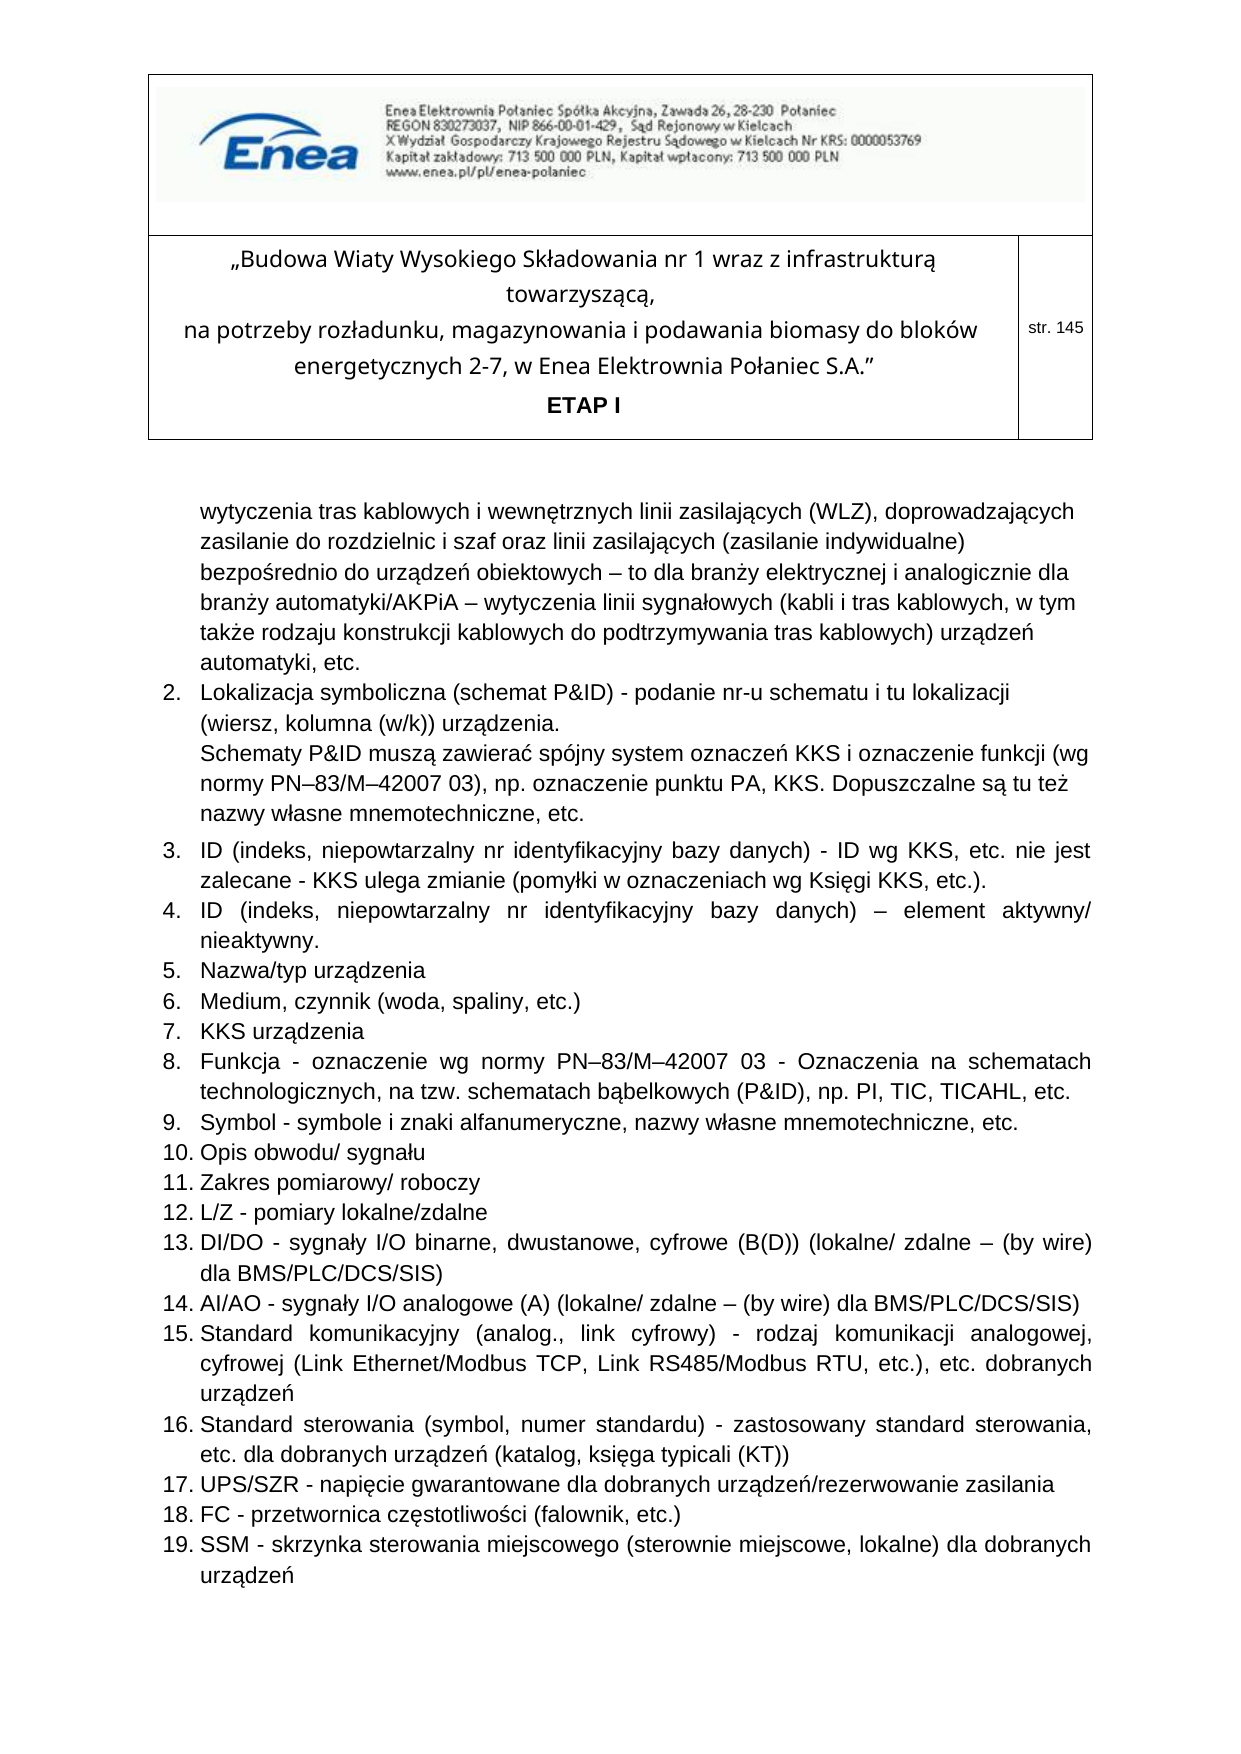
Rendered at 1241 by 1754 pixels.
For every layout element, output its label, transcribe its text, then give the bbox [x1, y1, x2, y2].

list AI/AO - sygnały I/O analogowe (A) (lokalne/ zdalne – (by wire) dla BMS/PLC/DCS/SIS) [162, 1290, 1092, 1316]
list KKS urządzenia [162, 1018, 1092, 1044]
list Lokalizacja symboliczna (schemat P&ID) - podanie nr-u schematu i tu lokalizacji (wiersz, kolumna (w/k)) urządzenia. [162, 679, 1092, 736]
list Symbol - symbole i znaki alfanumeryczne, nazwy własne mnemotechniczne, etc. [162, 1108, 1092, 1135]
list ID (indeks, niepowtarzalny nr identyfikacyjny bazy danych) - ID wg KKS, etc. nie jest zalecane - KKS ulega zmianie (pomyłki w oznaczeniach wg Księgi KKS, etc.). [162, 837, 1092, 893]
list DI/DO - sygnały I/O binarne, dwustanowe, cyfrowe (B(D)) (lokalne/ zdalne – (by wire) dla BMS/PLC/DCS/SIS) [162, 1229, 1092, 1286]
list L/Z - pomiary lokalne/zdalne [162, 1199, 1092, 1226]
list SSM - skrzynka sterowania miejscowego (sterownie miejscowe, lokalne) dla dobranych urządzeń [162, 1531, 1092, 1588]
text Schematy P&ID muszą zawierać spójny system oznaczeń KKS i oznaczenie funkcji (wg normy PN–83/M–42007 03), np. oznaczenie punktu PA, KKS. Dopuszczalne są tu też nazwy własne mnemotechniczne, etc. [200, 740, 1092, 827]
list Medium, czynnik (woda, spaliny, etc.) [162, 988, 1092, 1014]
list FC - przetwornica częstotliwości (falownik, etc.) [162, 1501, 1092, 1528]
list Zakres pomiarowy/ roboczy [162, 1169, 1092, 1195]
list Standard komunikacyjny (analog., link cyfrowy) - rodzaj komunikacji analogowej, cyfrowej (Link Ethernet/Modbus TCP, Link RS485/Modbus RTU, etc.), etc. dobranych urządzeń [162, 1320, 1092, 1407]
list Opis obwodu/ sygnału [162, 1139, 1092, 1165]
list Funkcja - oznaczenie wg normy PN–83/M–42007 03 - Oznaczenia na schematach technologicznych, na tzw. schematach bąbelkowych (P&ID), np. PI, TIC, TICAHL, etc. [162, 1048, 1092, 1105]
list UPS/SZR - napięcie gwarantowane dla dobranych urządzeń/rezerwowanie zasilania [162, 1471, 1092, 1497]
picture [155, 87, 1086, 202]
list Nazwa/typ urządzenia [162, 957, 1092, 984]
list Standard sterowania (symbol, numer standardu) - zastosowany standard sterowania, etc. dla dobranych urządzeń (katalog, księga typicali (KT)) [162, 1411, 1092, 1467]
list ID (indeks, niepowtarzalny nr identyfikacyjny bazy danych) – element aktywny/ nieaktywny. [162, 897, 1092, 954]
